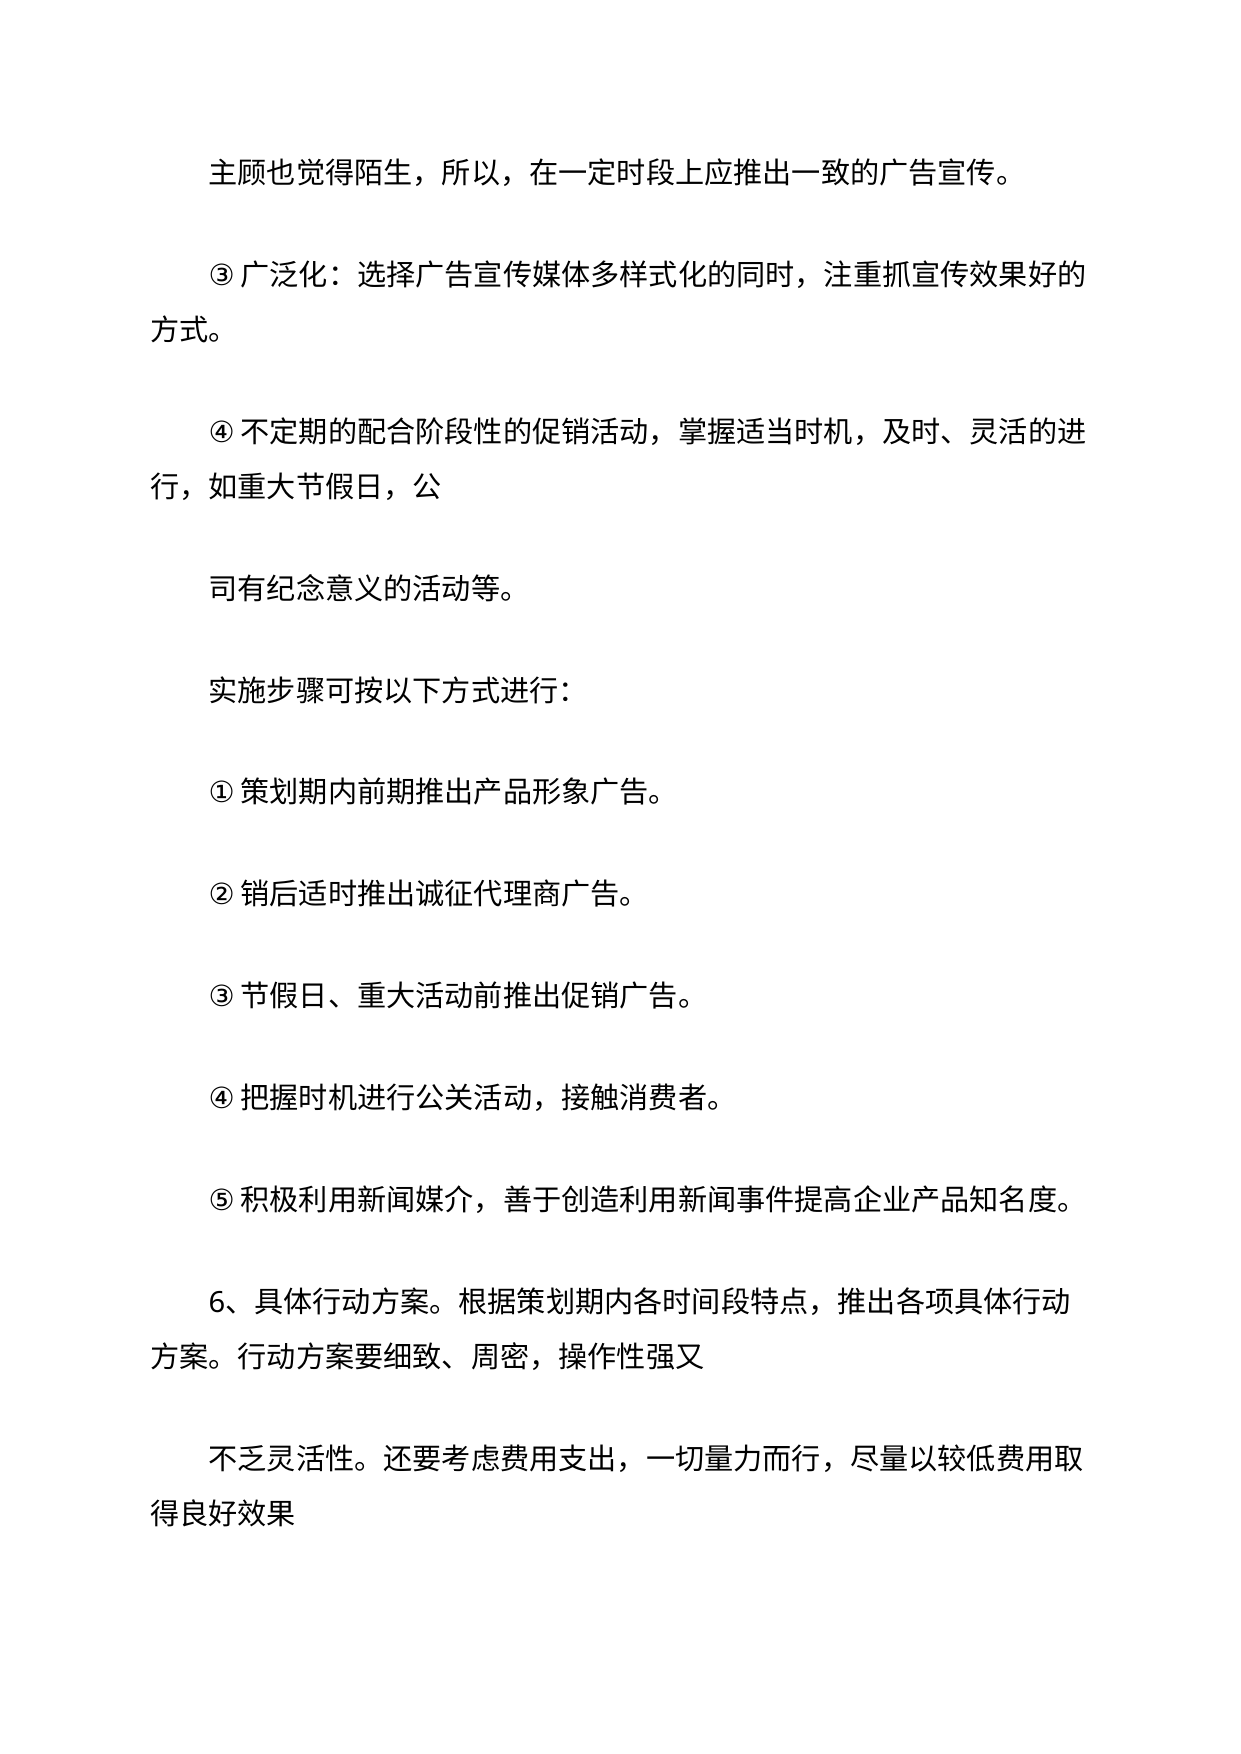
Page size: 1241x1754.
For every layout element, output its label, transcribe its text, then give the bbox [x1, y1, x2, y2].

text ①策划期内前期推出产品形象广告。 [150, 769, 1090, 811]
text 司有纪念意义的活动等。 [150, 565, 1090, 608]
text 实施步骤可按以下方式进行： [150, 667, 1090, 709]
text ③广泛化：选择广告宣传媒体多样式化的同时，注重抓宣传效果好的方式。 [150, 252, 1090, 349]
text ⑤积极利用新闻媒介，善于创造利用新闻事件提高企业产品知名度。 [150, 1177, 1090, 1219]
text 不乏灵活性。还要考虑费用支出，一切量力而行，尽量以较低费用取得良好效果 [150, 1436, 1090, 1533]
text ③节假日、重大活动前推出促销广告。 [150, 973, 1090, 1015]
text ④把握时机进行公关活动，接触消费者。 [150, 1075, 1090, 1117]
text 主顾也觉得陌生，所以，在一定时段上应推出一致的广告宣传。 [150, 150, 1090, 192]
text 6、具体行动方案。根据策划期内各时间段特点，推出各项具体行动方案。行动方案要细致、周密，操作性强又 [150, 1279, 1090, 1376]
text ②销后适时推出诚征代理商广告。 [150, 871, 1090, 913]
text ④不定期的配合阶段性的促销活动，掌握适当时机，及时、灵活的进行，如重大节假日，公 [150, 408, 1090, 506]
